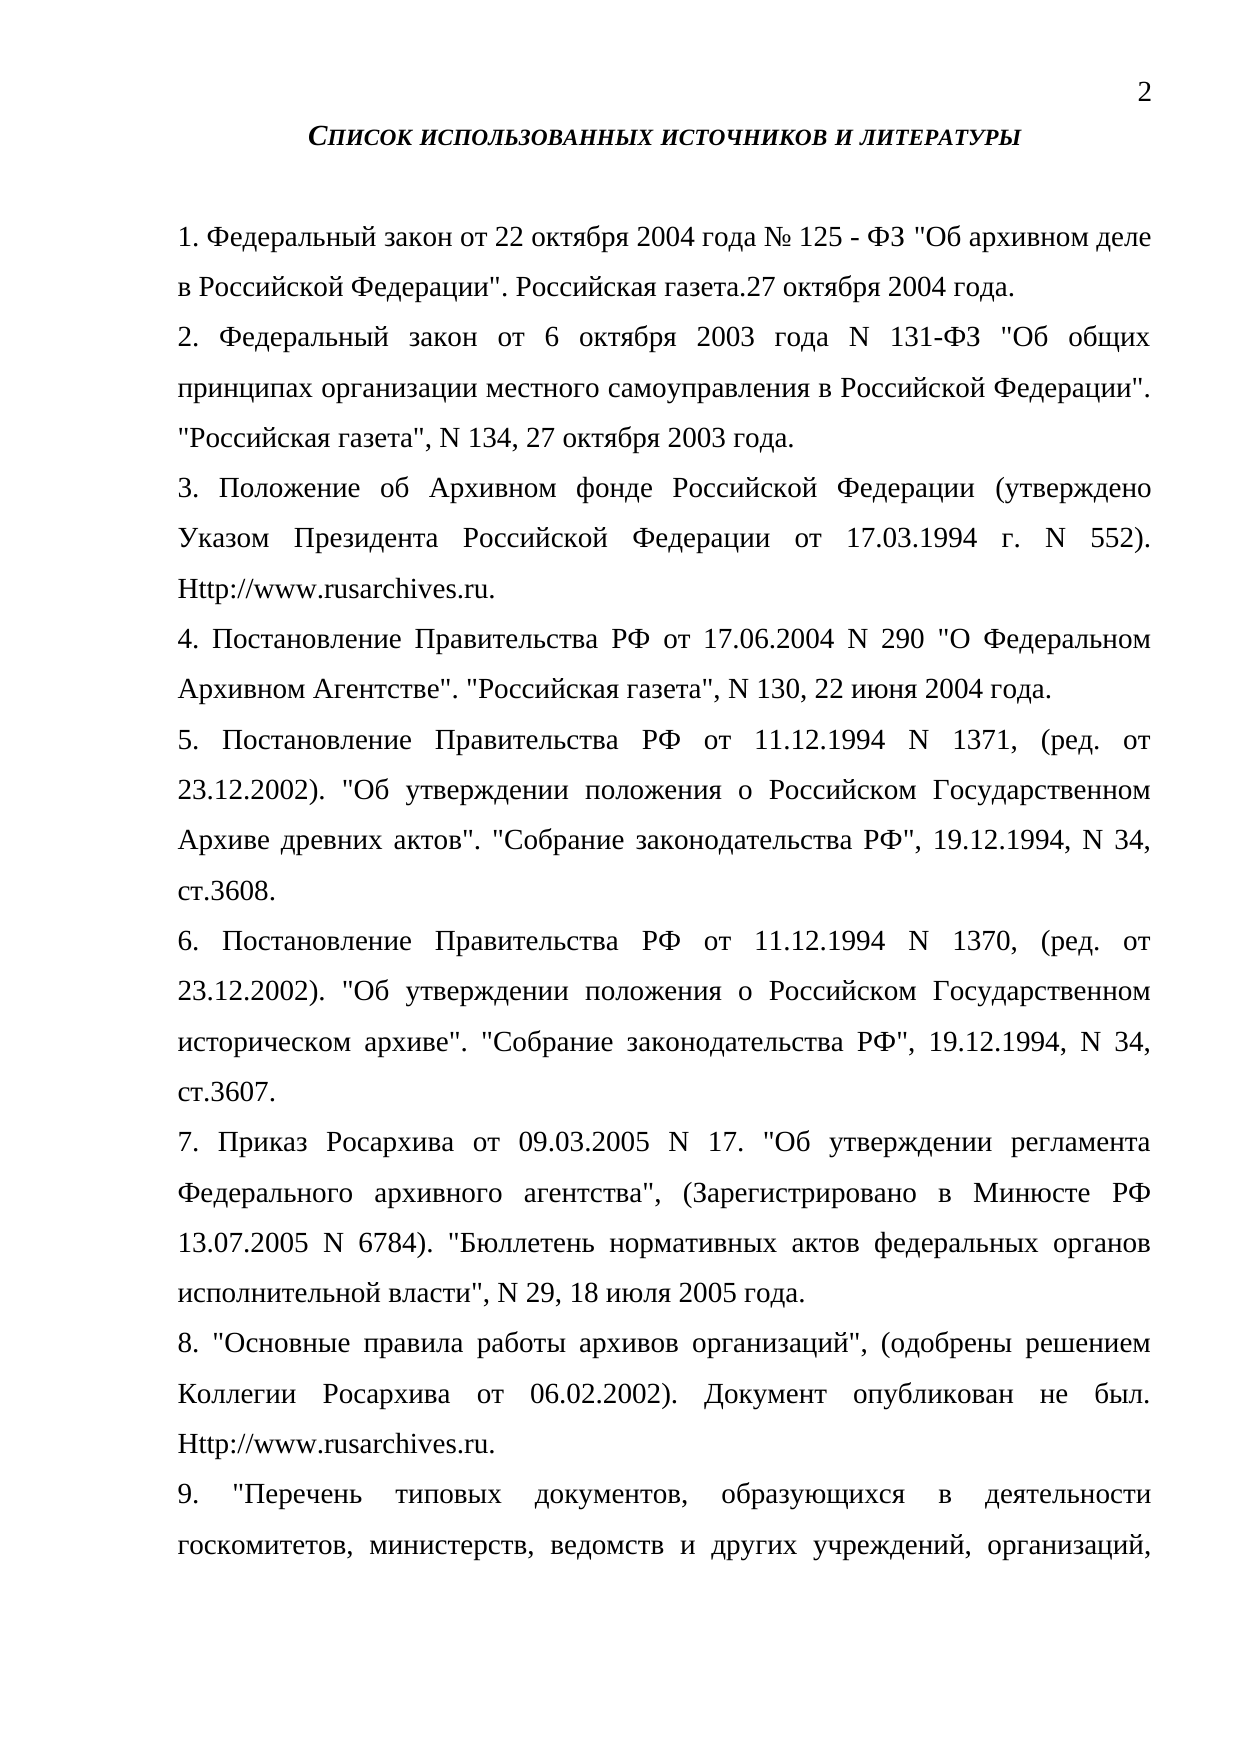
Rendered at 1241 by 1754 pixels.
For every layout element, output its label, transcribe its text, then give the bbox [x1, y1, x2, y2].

text 1. Федеральный закон от 22 октября 2004 года № 125 - ФЗ "Об архивном деле в Российской Федерации". Российская газета.27 октября 2004 года. [177, 219, 1152, 303]
text 8. "Основные правила работы архивов организаций", (одобрены решением Коллегии Росархива от 06.02.2002). Документ опубликован не был. Http://www.rusarchives.ru. [177, 1326, 1152, 1460]
text 3. Положение об Архивном фонде Российской Федерации (утверждено Указом Президента Российской Федерации от 17.03.1994 г. N 552). Http://www.rusarchives.ru. [177, 470, 1152, 604]
text 7. Приказ Росархива от 09.03.2005 N 17. "Об утверждении регламента Федерального архивного агентства", (Зарегистрировано в Минюсте РФ 13.07.2005 N 6784). "Бюллетень нормативных актов федеральных органов исполнительной власти", N 29, 18 июля 2005 года. [177, 1124, 1152, 1309]
text 2. Федеральный закон от 6 октября 2003 года N 131-ФЗ "Об общих принципах организации местного самоуправления в Российской Федерации". "Российская газета", N 134, 27 октября 2003 года. [177, 319, 1152, 453]
text 6. Постановление Правительства РФ от 11.12.1994 N 1370, (ред. от 23.12.2002). "Об утверждении положения о Российском Государственном историческом архиве". "Собрание законодательства РФ", 19.12.1994, N 34, ст.3607. [177, 923, 1152, 1108]
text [177, 1477, 1152, 1560]
text 5. Постановление Правительства РФ от 11.12.1994 N 1371, (ред. от 23.12.2002). "Об утверждении положения о Российском Государственном Архиве древних актов". "Собрание законодательства РФ", 19.12.1994, N 34, ст.3608. [177, 722, 1152, 906]
subtitle Список использованных источников и литературы [177, 118, 1152, 152]
text 4. Постановление Правительства РФ от 17.06.2004 N 290 "О Федеральном Архивном Агентстве". "Российская газета", N 130, 22 июня 2004 года. [177, 621, 1152, 705]
